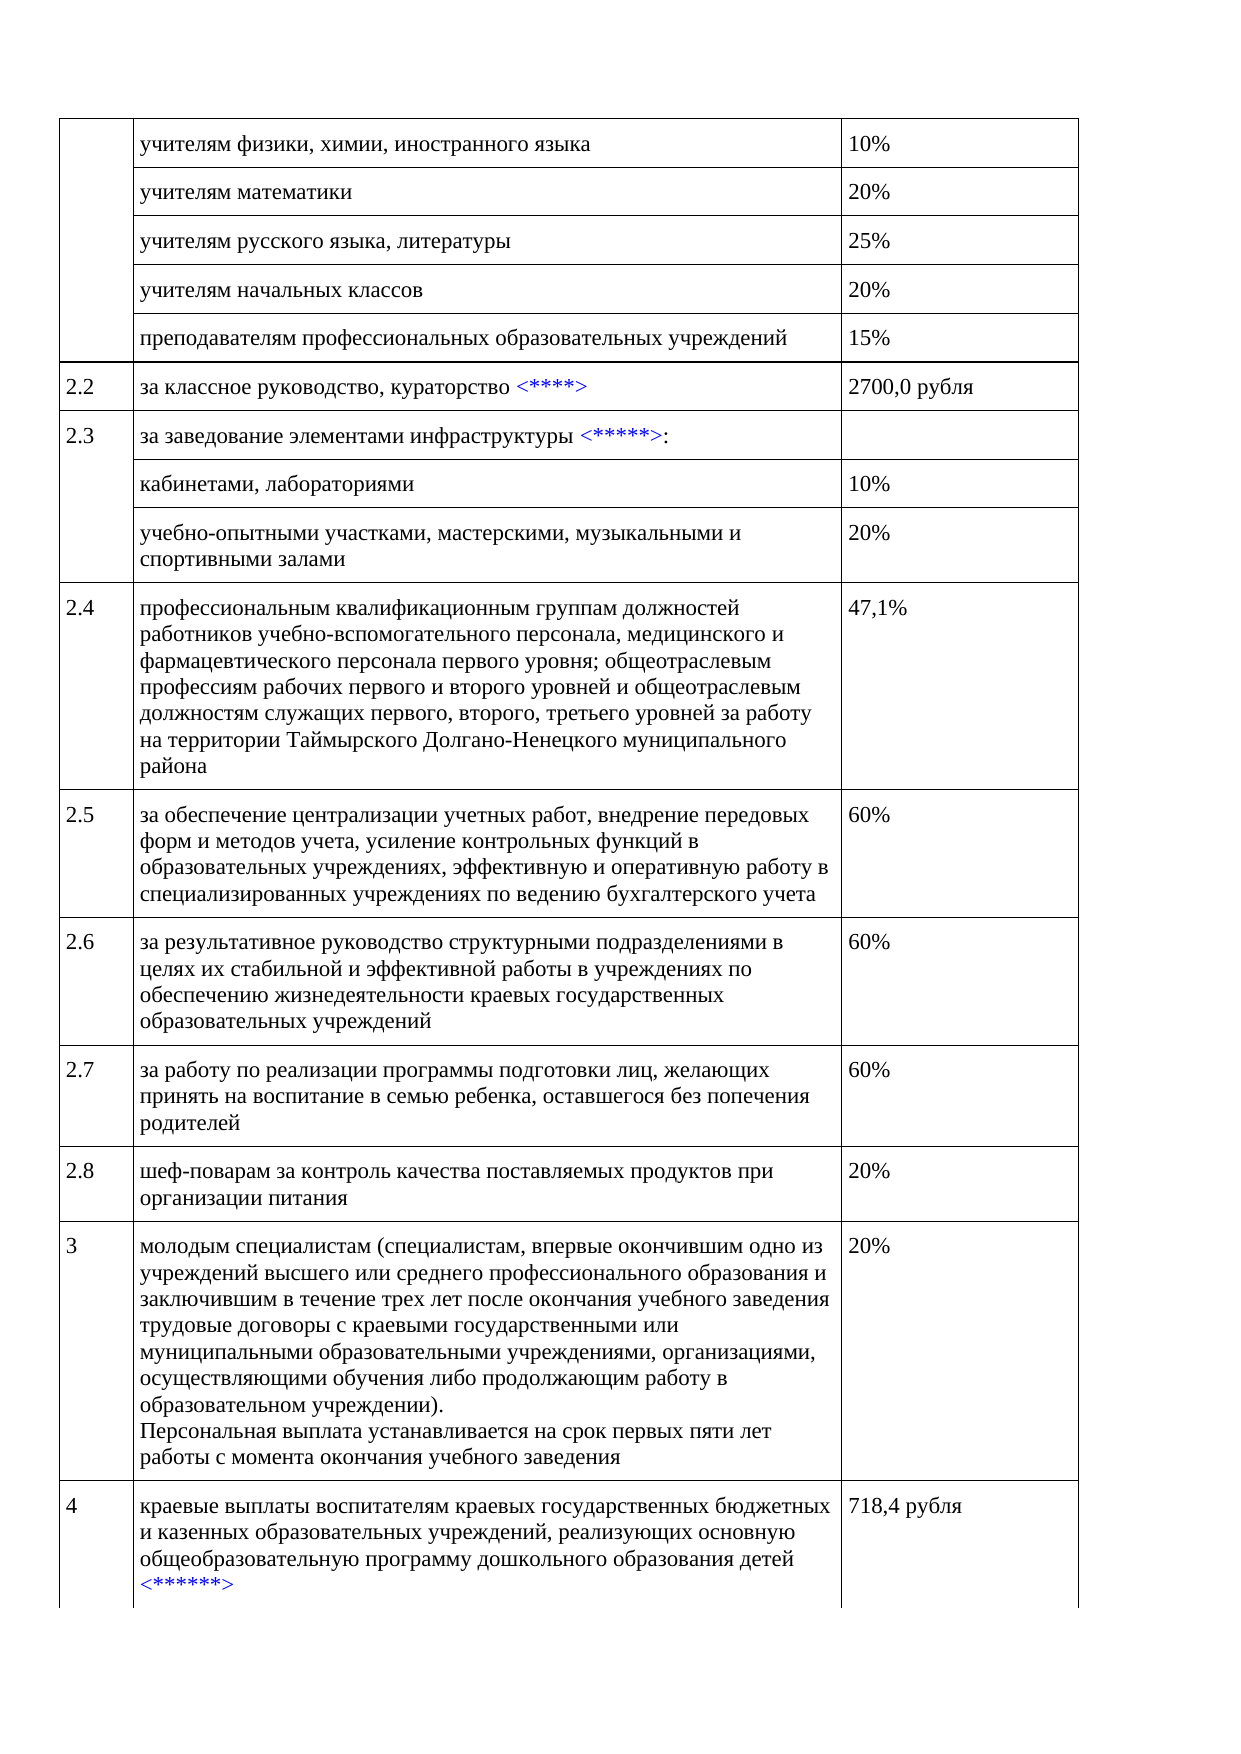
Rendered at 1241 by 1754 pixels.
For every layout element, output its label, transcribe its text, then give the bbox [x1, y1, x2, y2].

table_cell преподавателям профессиональных образовательных учреждений [134, 314, 841, 361]
table_cell 20% [842, 168, 1078, 215]
table_cell [842, 411, 1078, 459]
table_cell учителям математики [134, 168, 841, 215]
table_cell 60% [842, 918, 1078, 1044]
table_cell 20% [842, 1222, 1078, 1480]
table_cell 2.6 [60, 918, 133, 1044]
table_cell 4 [60, 1481, 133, 1608]
table_cell шеф-поварам за контроль качества поставляемых продуктов при организации питания [134, 1147, 841, 1221]
table_cell учителям начальных классов [134, 265, 841, 313]
table_cell 3 [60, 1222, 133, 1480]
table_cell 10% [842, 119, 1078, 167]
table_cell учителям русского языка, литературы [134, 216, 841, 264]
table_cell кабинетами, лабораториями [134, 460, 841, 507]
table_cell 2.7 [60, 1046, 133, 1146]
table_cell 60% [842, 1046, 1078, 1146]
table_cell за классное руководство, кураторство <****> [134, 363, 841, 410]
table_cell учебно-опытными участками, мастерскими, музыкальными и спортивными залами [134, 508, 841, 582]
table_cell 20% [842, 265, 1078, 313]
table_cell 2700,0 рубля [842, 363, 1078, 410]
table_cell 47,1% [842, 583, 1078, 789]
table_cell за результативное руководство структурными подразделениями в целях их стабильной и эффективной работы в учреждениях по обеспечению жизнедеятельности краевых государственных образовательных учреждений [134, 918, 841, 1044]
table_cell за заведование элементами инфраструктуры <*****>: [134, 411, 841, 459]
table_cell 2.2 [60, 363, 133, 410]
table_cell 60% [842, 790, 1078, 917]
table_cell за обеспечение централизации учетных работ, внедрение передовых форм и методов учета, усиление контрольных функций в образовательных учреждениях, эффективную и оперативную работу в специализированных учреждениях по ведению бухгалтерского учета [134, 790, 841, 917]
table_cell 2.4 [60, 583, 133, 789]
table_cell 718,4 рубля [842, 1481, 1078, 1608]
table_cell 15% [842, 314, 1078, 361]
table_cell 20% [842, 1147, 1078, 1221]
table_cell 2.3 [60, 411, 133, 582]
table_cell учителям физики, химии, иностранного языка [134, 119, 841, 167]
table_cell краевые выплаты воспитателям краевых государственных бюджетных и казенных образовательных учреждений, реализующих основную общеобразовательную программу дошкольного образования детей <******> [134, 1481, 841, 1608]
table_cell 10% [842, 460, 1078, 507]
table_cell 25% [842, 216, 1078, 264]
table_cell 2.8 [60, 1147, 133, 1221]
table_cell за работу по реализации программы подготовки лиц, желающих принять на воспитание в семью ребенка, оставшегося без попечения родителей [134, 1046, 841, 1146]
table_cell профессиональным квалификационным группам должностей работников учебно-вспомогательного персонала, медицинского и фармацевтического персонала первого уровня; общеотраслевым профессиям рабочих первого и второго уровней и общеотраслевым должностям служащих первого, второго, третьего уровней за работу на территории Таймырского Долгано-Ненецкого муниципального района [134, 583, 841, 789]
table_cell 20% [842, 508, 1078, 582]
table_cell молодым специалистам (специалистам, впервые окончившим одно из учреждений высшего или среднего профессионального образования и заключившим в течение трех лет после окончания учебного заведения трудовые договоры с краевыми государственными или муниципальными образовательными учреждениями, организациями, осуществляющими обучения либо продолжающим работу в образовательном учреждении). Персональная выплата устанавливается на срок первых пяти лет работы с момента окончания учебного заведения [134, 1222, 841, 1480]
table_cell 2.5 [60, 790, 133, 917]
